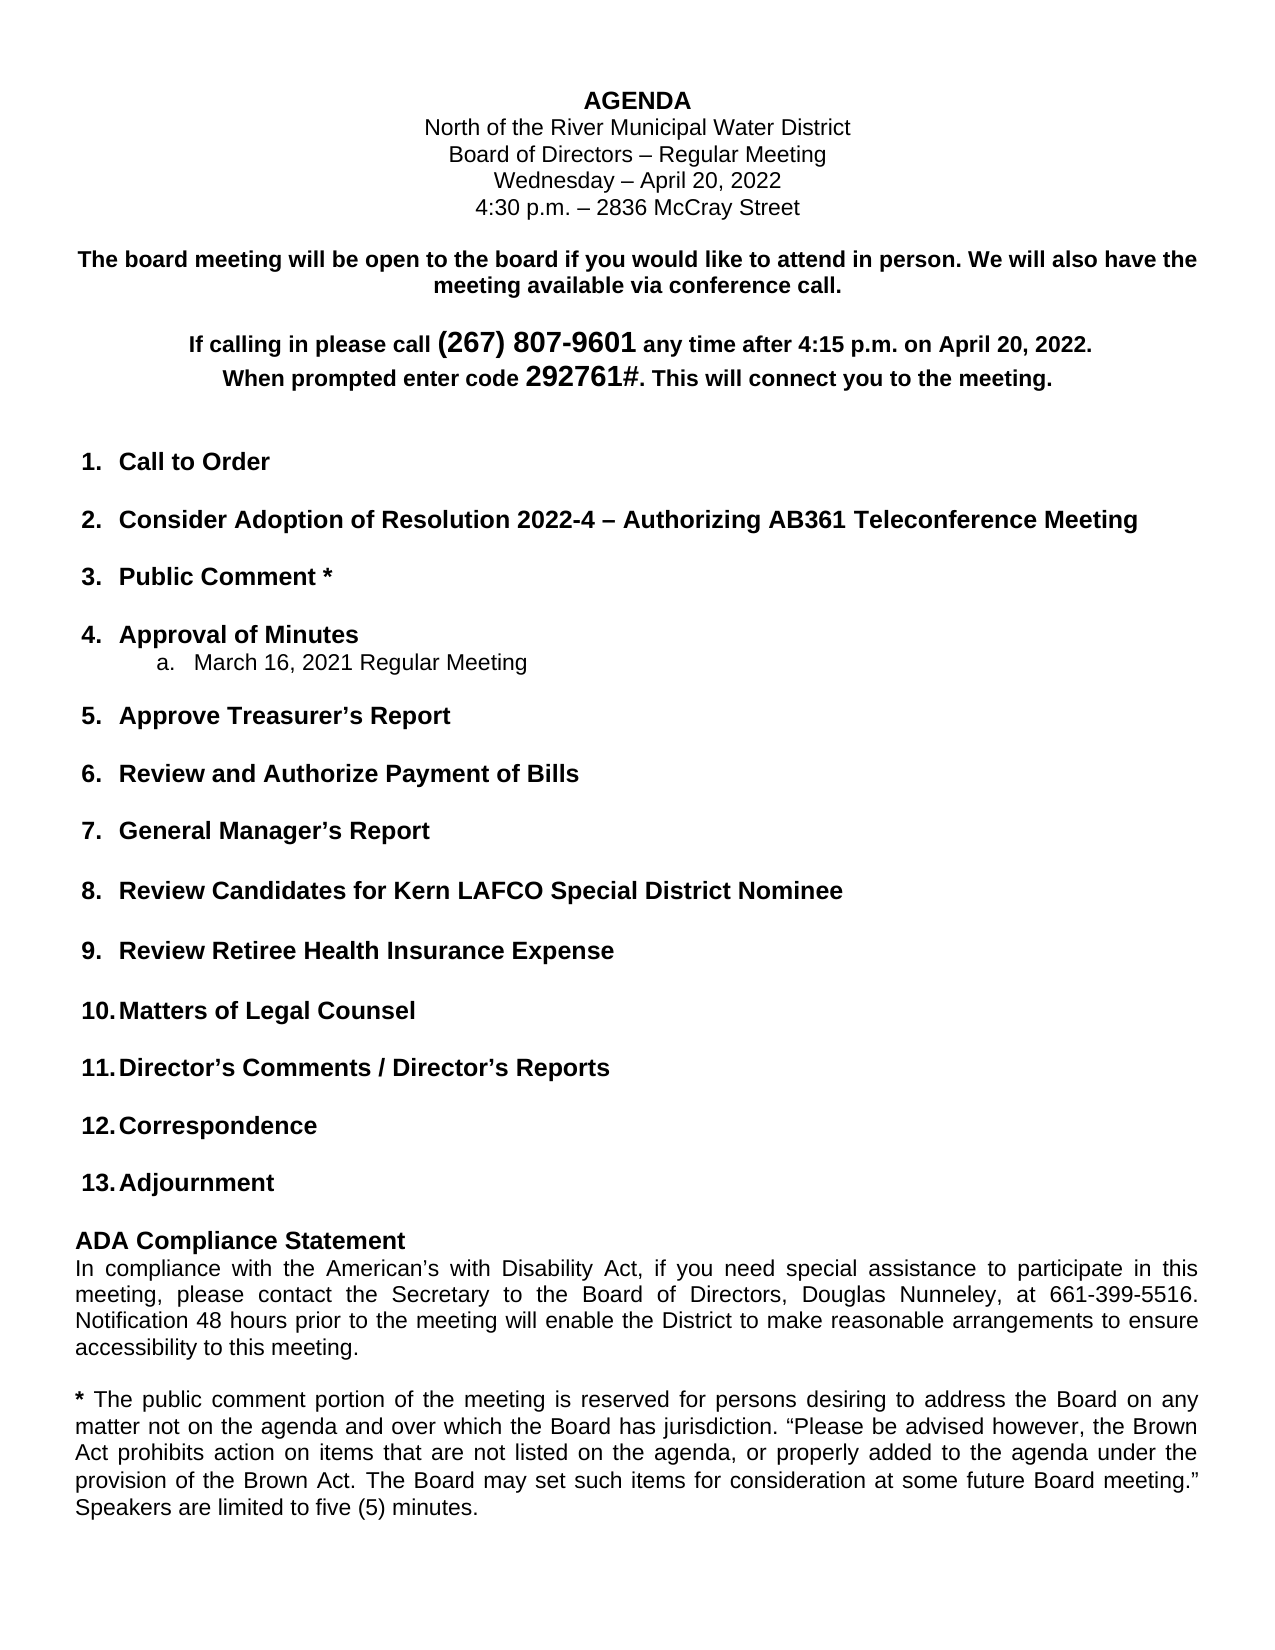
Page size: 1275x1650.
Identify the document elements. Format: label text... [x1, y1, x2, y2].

text In compliance with the American’s with Disability Act, if you need special assistance to participate in this meeting, please contact the Secretary to the Board of Directors, Douglas Nunneley, at 661-399-5516. Notification 48 hours prior to the meeting will enable the District to make reasonable arrangements to ensure accessibility to this meeting. [75, 1254, 1200, 1360]
text AGENDA [75, 86, 1200, 114]
text Board of Directors – Regular Meeting [75, 141, 1200, 167]
list Adjournment [81, 1168, 1200, 1197]
text 4:30 p.m. – 2836 McCray Street [75, 193, 1200, 220]
list Matters of Legal Counsel [81, 996, 1200, 1024]
text Wednesday – April 20, 2022 [75, 167, 1200, 193]
list Correspondence [81, 1111, 1200, 1139]
list Consider Adoption of Resolution 2022-4 – Authorizing AB361 Teleconference Meeting [81, 505, 1200, 534]
list Public Comment * [81, 562, 1200, 591]
list Director’s Comments / Director’s Reports [81, 1053, 1200, 1082]
list March 16, 2021 Regular Meeting [156, 649, 1200, 675]
list Review Candidates for Kern LAFCO Special District Nominee [81, 876, 1200, 905]
list Approve Treasurer’s Report [81, 701, 1200, 730]
text If calling in please call (267) 807-9601 any time after 4:15 p.m. on April 20, 2022. [75, 325, 1200, 359]
text ADA Compliance Statement [75, 1226, 1200, 1254]
list Review and Authorize Payment of Bills [81, 759, 1200, 788]
list Approval of Minutes [81, 620, 1200, 649]
list Review Retiree Health Insurance Expense [81, 936, 1200, 965]
text * The public comment portion of the meeting is reserved for persons desiring to address the Board on any matter not on the agenda and over which the Board has jurisdiction. “Please be advised however, the Brown Act prohibits action on items that are not listed on the agenda, or properly added to the agenda under the provision of the Brown Act. The Board may set such items for consideration at some future Board meeting.” Speakers are limited to five (5) minutes. [75, 1386, 1200, 1520]
text When prompted enter code 292761#. This will connect you to the meeting. [75, 359, 1200, 392]
list General Manager’s Report [81, 816, 1200, 845]
text North of the River Municipal Water District [75, 114, 1200, 141]
list Call to Order [81, 447, 1200, 476]
text The board meeting will be open to the board if you would like to attend in person. We will also have the meeting available via conference call. [75, 246, 1200, 299]
